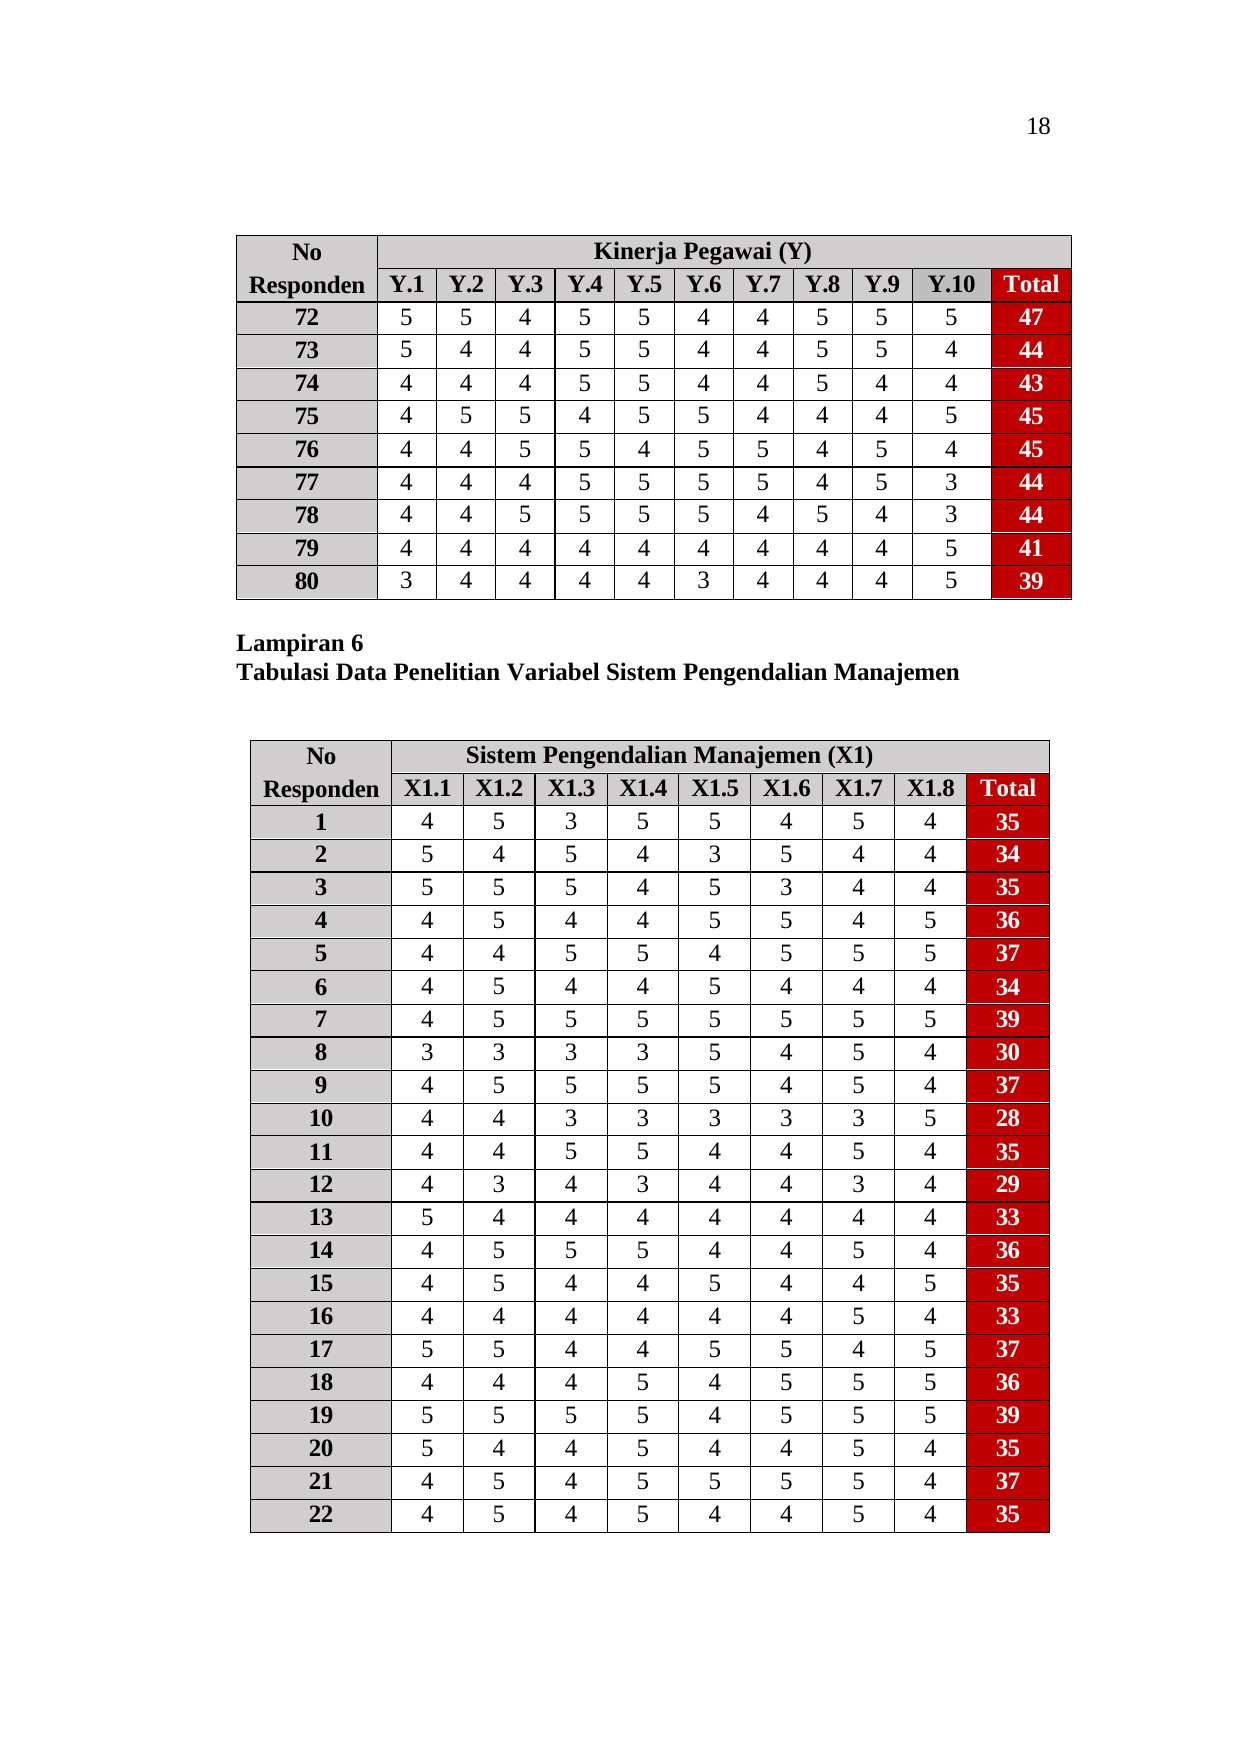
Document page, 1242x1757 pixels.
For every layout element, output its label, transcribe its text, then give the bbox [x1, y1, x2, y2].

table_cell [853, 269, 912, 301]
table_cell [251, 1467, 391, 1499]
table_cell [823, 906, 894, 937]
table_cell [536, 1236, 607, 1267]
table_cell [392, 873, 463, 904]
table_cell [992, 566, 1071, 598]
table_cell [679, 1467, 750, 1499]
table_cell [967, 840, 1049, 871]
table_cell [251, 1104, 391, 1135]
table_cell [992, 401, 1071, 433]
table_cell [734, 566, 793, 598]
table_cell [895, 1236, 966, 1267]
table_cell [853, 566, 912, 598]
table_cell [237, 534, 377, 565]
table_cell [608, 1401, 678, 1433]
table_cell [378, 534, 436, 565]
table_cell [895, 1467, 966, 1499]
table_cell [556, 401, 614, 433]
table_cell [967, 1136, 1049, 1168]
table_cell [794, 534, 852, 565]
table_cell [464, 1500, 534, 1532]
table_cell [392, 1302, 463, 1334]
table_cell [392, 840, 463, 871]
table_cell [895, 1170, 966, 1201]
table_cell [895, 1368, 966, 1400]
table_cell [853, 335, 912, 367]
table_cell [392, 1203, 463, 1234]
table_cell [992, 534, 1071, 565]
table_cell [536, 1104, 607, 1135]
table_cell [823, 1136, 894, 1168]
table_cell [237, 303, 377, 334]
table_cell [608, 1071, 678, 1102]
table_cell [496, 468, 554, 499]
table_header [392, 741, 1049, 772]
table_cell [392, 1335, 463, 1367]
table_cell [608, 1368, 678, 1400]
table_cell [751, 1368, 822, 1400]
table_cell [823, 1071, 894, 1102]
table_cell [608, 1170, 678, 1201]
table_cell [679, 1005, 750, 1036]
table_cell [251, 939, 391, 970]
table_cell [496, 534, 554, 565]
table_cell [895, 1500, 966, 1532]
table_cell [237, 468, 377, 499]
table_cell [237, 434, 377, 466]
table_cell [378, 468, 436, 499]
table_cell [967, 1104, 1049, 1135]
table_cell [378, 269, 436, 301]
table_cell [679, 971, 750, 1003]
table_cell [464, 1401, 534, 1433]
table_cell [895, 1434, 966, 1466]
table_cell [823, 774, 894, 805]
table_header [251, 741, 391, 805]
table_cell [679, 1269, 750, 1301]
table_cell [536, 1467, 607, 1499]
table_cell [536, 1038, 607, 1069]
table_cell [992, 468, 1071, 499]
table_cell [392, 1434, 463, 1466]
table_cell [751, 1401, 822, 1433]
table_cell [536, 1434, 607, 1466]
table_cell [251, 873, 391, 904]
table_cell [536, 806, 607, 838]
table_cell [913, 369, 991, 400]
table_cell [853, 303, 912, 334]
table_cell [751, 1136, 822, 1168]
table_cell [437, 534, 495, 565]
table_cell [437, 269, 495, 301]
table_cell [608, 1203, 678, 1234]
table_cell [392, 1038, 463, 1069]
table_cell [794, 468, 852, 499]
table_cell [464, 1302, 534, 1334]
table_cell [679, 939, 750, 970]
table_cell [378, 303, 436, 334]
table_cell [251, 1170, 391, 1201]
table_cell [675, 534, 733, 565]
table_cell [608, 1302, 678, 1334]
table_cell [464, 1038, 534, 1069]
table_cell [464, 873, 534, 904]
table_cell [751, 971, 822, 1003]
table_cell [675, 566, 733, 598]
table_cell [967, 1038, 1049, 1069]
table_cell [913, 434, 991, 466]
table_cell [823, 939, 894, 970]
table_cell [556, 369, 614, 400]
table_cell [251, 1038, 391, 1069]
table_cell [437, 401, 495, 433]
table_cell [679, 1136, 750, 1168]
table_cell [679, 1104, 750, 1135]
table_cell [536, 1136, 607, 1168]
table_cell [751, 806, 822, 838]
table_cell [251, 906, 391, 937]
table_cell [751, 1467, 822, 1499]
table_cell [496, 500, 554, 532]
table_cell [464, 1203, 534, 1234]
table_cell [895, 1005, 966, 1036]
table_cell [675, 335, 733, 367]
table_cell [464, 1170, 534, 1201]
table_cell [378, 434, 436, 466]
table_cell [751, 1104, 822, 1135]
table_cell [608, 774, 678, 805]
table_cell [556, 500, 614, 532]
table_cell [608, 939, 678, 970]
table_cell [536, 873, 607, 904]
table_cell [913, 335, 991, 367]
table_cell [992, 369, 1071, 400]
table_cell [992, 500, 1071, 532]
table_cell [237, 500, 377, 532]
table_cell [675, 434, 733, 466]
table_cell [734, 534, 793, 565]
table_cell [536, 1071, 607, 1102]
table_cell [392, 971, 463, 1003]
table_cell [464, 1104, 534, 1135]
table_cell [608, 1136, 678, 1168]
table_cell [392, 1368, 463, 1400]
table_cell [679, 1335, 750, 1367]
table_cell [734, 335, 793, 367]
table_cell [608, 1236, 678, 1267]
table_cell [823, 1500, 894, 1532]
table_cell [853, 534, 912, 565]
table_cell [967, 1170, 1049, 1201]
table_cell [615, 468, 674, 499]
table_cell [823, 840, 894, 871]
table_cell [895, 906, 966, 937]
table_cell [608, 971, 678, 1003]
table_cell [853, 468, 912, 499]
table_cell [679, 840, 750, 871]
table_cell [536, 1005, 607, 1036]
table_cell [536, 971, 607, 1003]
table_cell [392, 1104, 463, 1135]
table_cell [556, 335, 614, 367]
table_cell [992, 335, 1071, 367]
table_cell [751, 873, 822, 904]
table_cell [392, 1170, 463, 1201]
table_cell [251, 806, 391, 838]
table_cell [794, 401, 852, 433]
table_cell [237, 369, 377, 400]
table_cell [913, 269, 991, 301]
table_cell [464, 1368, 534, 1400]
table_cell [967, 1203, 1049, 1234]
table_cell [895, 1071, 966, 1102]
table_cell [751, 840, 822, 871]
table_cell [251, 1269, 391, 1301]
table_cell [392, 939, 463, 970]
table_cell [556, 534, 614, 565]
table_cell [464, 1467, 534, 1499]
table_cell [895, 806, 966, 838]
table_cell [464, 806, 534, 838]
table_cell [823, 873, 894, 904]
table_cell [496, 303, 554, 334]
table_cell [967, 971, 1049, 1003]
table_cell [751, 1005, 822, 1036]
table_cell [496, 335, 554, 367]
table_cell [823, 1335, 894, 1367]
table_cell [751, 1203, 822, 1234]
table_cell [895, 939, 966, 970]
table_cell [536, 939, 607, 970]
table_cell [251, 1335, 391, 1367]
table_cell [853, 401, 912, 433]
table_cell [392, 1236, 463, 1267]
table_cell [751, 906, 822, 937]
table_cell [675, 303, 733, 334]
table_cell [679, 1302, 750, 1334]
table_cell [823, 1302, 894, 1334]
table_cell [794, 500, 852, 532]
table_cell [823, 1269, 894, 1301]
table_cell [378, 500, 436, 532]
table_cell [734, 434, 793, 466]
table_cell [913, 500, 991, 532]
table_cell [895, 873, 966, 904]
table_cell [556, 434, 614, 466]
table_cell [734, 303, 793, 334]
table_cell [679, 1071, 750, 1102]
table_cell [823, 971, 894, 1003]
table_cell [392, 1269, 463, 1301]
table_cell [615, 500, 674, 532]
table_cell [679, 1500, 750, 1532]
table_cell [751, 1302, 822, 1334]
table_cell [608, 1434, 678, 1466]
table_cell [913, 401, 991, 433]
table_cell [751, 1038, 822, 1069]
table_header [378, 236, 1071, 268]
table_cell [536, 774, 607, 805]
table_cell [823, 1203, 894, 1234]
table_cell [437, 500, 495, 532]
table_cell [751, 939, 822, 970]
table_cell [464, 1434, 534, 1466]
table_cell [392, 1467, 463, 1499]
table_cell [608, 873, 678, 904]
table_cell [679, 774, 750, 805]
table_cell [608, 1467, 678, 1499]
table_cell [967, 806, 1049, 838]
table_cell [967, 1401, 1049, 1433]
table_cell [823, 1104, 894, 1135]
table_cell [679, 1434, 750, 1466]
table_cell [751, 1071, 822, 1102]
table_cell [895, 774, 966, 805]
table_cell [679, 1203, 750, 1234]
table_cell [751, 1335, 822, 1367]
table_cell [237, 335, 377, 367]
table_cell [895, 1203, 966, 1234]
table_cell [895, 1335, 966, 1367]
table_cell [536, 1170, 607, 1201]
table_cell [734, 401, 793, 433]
text Tabulasi Data Penelitian Variabel Sistem Pengendalian Manajemen [236, 657, 1168, 686]
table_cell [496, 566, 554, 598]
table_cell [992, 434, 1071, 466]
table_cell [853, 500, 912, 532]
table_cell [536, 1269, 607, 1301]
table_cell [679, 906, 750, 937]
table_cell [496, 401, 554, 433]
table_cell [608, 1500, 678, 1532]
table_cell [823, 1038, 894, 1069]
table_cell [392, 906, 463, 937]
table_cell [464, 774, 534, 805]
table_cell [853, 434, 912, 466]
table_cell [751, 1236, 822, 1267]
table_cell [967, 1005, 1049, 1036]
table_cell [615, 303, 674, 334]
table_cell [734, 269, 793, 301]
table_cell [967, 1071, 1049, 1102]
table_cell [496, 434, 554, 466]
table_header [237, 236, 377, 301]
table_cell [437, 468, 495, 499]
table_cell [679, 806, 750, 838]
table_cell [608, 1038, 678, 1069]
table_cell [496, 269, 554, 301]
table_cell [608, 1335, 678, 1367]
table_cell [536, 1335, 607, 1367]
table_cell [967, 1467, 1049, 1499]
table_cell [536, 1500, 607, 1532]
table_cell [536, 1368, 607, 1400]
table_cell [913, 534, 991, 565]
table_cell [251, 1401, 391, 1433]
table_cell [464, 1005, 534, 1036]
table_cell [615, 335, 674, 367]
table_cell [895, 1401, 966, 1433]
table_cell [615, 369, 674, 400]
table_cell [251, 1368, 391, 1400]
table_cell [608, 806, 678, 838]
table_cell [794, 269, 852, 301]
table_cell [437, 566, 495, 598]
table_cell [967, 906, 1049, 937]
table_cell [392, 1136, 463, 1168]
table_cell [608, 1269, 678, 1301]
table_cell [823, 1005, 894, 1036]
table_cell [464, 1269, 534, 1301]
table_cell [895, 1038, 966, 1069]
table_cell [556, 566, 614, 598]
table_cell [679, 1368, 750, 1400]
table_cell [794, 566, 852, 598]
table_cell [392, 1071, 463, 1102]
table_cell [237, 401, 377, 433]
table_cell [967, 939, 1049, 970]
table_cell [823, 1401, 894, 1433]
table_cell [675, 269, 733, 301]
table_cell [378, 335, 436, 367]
text Lampiran 6 [236, 628, 1168, 657]
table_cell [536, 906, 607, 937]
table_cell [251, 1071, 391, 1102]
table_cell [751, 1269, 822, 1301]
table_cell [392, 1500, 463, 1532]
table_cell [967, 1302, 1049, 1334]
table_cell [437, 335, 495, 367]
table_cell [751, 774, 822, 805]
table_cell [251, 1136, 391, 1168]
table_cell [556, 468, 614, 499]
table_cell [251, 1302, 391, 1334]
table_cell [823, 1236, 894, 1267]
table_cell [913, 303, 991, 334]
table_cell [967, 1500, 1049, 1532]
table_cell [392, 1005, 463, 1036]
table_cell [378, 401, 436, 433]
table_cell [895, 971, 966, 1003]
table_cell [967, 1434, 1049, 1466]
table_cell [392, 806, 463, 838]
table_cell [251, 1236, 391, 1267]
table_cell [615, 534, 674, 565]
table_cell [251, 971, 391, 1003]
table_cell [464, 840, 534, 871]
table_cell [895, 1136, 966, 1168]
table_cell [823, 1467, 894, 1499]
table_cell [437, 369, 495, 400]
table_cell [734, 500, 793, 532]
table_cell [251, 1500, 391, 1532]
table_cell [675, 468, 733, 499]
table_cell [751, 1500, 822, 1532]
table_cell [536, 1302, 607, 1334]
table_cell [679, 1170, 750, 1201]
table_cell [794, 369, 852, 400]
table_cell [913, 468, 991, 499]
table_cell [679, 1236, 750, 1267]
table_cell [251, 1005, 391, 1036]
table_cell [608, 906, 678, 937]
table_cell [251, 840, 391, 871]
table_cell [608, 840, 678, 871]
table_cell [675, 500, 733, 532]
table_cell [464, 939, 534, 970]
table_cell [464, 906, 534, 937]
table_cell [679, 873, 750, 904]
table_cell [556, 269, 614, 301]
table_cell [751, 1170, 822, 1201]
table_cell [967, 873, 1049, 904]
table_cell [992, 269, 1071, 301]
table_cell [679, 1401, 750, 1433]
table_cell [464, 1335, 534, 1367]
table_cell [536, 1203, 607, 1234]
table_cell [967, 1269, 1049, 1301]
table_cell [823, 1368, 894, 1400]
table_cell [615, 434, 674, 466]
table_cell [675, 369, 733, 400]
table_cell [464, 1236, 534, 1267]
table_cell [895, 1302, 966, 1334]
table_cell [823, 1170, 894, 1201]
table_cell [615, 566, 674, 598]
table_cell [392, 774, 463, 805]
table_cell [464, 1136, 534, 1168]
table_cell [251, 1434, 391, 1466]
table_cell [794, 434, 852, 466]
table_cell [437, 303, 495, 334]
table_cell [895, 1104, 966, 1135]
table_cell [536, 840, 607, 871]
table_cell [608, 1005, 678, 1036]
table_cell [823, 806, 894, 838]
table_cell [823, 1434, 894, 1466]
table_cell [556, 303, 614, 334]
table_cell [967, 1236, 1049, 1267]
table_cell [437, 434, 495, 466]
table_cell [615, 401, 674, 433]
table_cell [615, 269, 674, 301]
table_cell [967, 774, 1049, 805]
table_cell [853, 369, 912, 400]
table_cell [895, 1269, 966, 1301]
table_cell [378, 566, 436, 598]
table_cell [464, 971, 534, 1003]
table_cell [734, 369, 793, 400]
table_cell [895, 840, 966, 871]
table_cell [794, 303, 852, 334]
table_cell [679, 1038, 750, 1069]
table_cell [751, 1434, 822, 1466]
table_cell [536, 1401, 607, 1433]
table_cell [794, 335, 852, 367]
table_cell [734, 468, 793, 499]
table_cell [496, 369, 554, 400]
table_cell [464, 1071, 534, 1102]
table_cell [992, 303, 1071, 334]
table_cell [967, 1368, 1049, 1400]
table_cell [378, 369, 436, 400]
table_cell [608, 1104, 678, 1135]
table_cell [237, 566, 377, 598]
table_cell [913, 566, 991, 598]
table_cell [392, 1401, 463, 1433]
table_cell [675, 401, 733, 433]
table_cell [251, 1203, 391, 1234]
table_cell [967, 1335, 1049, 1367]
